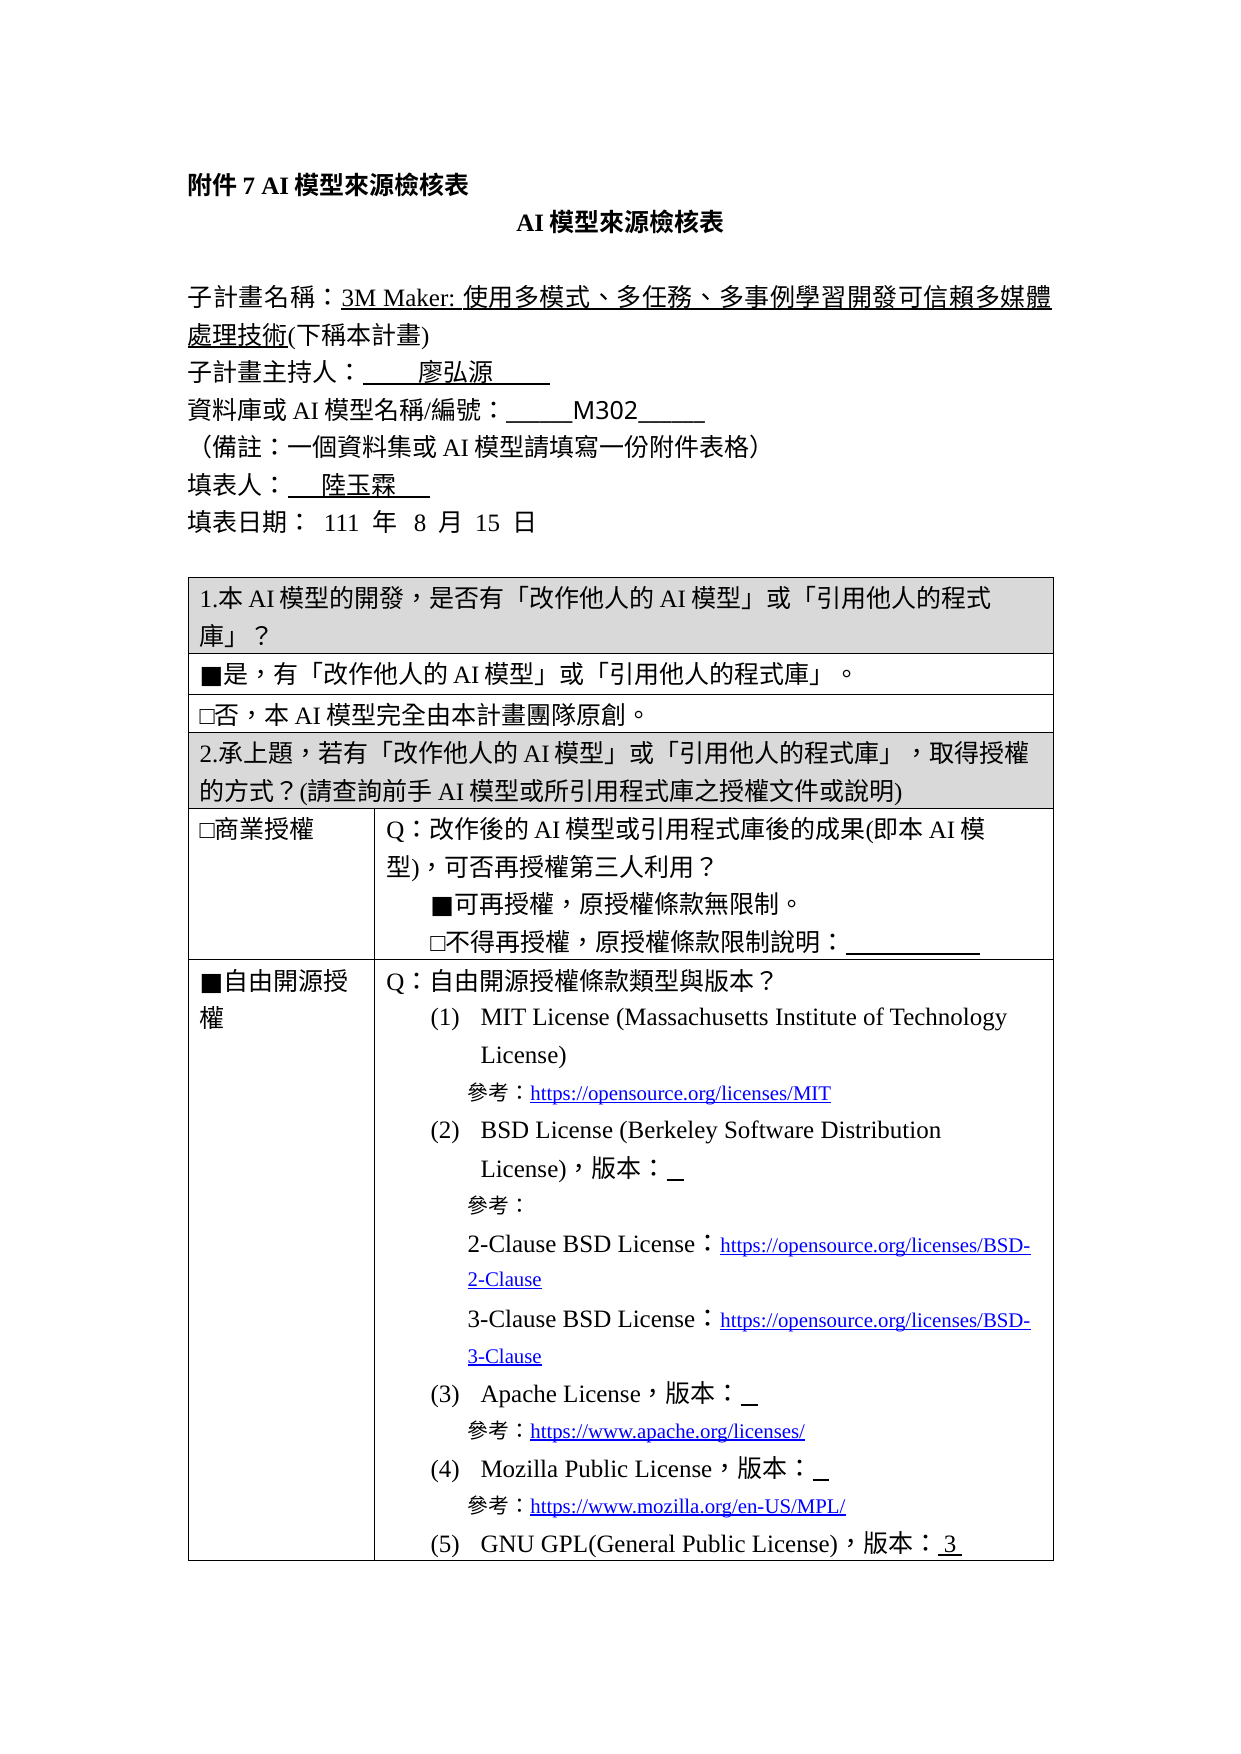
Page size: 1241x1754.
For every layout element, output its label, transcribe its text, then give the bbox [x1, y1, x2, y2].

table_cell □商業授權 [189, 809, 374, 959]
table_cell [375, 960, 1053, 1560]
table_cell 是，有「改作他人的AI模型」或「引用他人的程式庫」。 [189, 654, 1053, 694]
text 子計畫名稱：3M Maker: 使用多模式、多任務、多事例學習開發可信賴多媒體處理技術(下稱本計畫) [187, 277, 1053, 352]
text （備註：一個資料集或AI模型請填寫一份附件表格） [187, 427, 1053, 464]
text 子計畫主持人： 廖弘源 [187, 352, 1053, 389]
text 填表人： 陸玉霖 [187, 464, 1053, 502]
table_cell Q：改作後的AI模型或引用程式庫後的成果(即本AI模型)，可否再授權第三人利用？ 可再授權，原授權條款無限制。 □不得再授權，原授權條款限制說明： [375, 809, 1053, 959]
table_cell 2.承上題，若有「改作他人的AI模型」或「引用他人的程式庫」，取得授權的方式？(請查詢前手AI模型或所引用程式庫之授權文件或說明) [189, 733, 1053, 808]
table_cell 自由開源授權 [189, 960, 374, 1560]
text 填表日期： 111 年 8 月 15 日 [187, 502, 1053, 539]
text 資料庫或AI模型名稱/編號：______M302______ [187, 389, 1053, 427]
text AI模型來源檢核表 [187, 202, 1053, 239]
text 附件7 AI模型來源檢核表 [187, 164, 1053, 202]
table_header 1.本AI模型的開發，是否有「改作他人的AI模型」或「引用他人的程式庫」？ [189, 578, 1053, 653]
table_cell □否，本AI模型完全由本計畫團隊原創。 [189, 695, 1053, 732]
